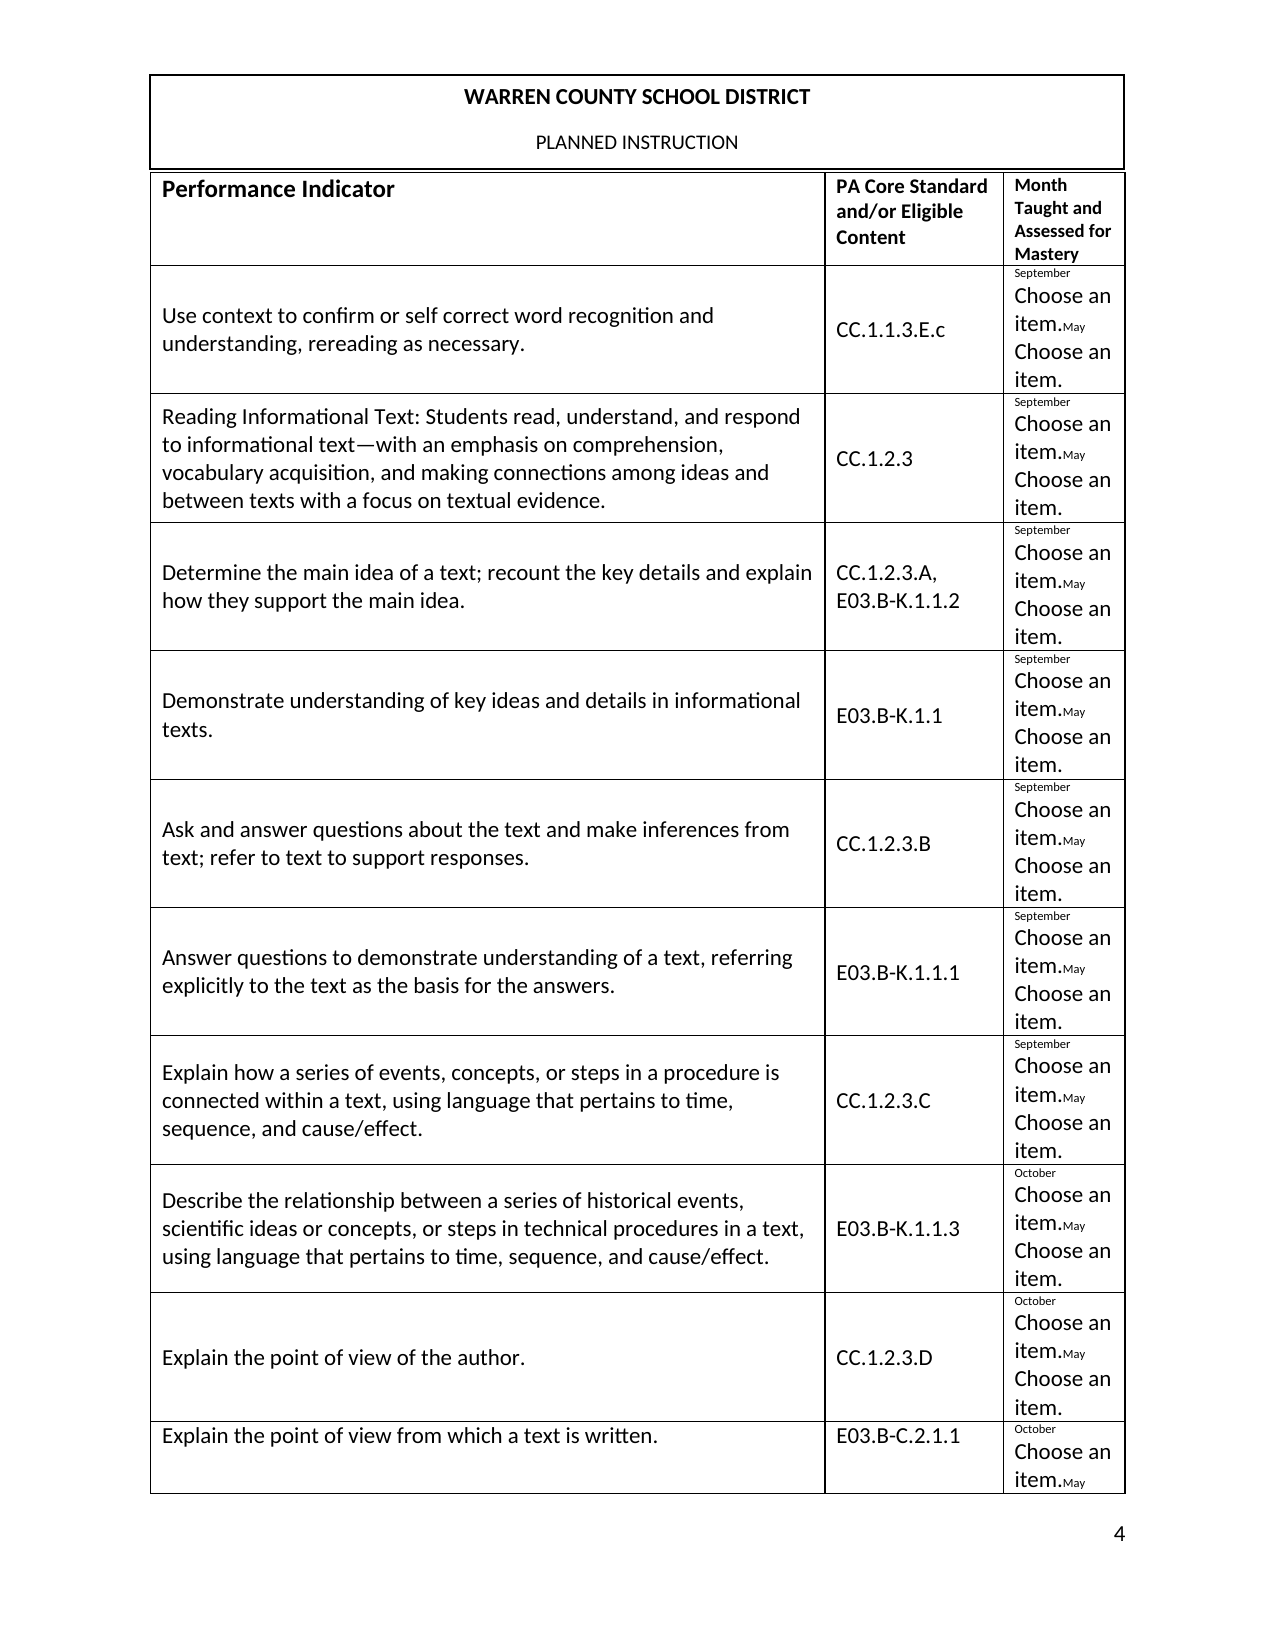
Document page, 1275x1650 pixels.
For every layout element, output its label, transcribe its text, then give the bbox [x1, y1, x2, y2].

table_cell Describe the relationship between a series of historical events, scientific ideas or concepts, or steps in technical procedures in a text, using language that pertains to time, sequence, and cause/effect. [151, 1165, 824, 1292]
table_cell CC.1.2.3.A, E03.B-K.1.1.2 [826, 523, 1003, 650]
table_cell Reading Informational Text: Students read, understand, and respond to informational text—with an emphasis on comprehension, vocabulary acquisition, and making connections among ideas and between texts with a focus on textual evidence. [151, 394, 824, 522]
table_cell E03.B-K.1.1.1 [826, 908, 1003, 1035]
table_header Month Taught and Assessed for Mastery [1004, 173, 1124, 265]
table_cell [1004, 908, 1124, 1035]
table_cell CC.1.2.3.C [826, 1036, 1003, 1164]
table_cell [1004, 523, 1124, 650]
table_cell [1004, 780, 1124, 907]
table_cell [1004, 1036, 1124, 1164]
table_header Performance Indicator [151, 173, 824, 265]
table_header PA Core Standard and/or Eligible Content [826, 173, 1003, 265]
table_cell CC.1.2.3.D [826, 1293, 1003, 1421]
table_cell [1004, 1422, 1124, 1493]
table_cell [1004, 1165, 1124, 1292]
table_cell Explain the point of view of the author. [151, 1293, 824, 1421]
table_cell Determine the main idea of a text; recount the key details and explain how they support the main idea. [151, 523, 824, 650]
table_cell [1004, 651, 1124, 778]
table_cell CC.1.1.3.E.c [826, 266, 1003, 393]
table_cell E03.B-K.1.1.3 [826, 1165, 1003, 1292]
table_cell Ask and answer questions about the text and make inferences from text; refer to text to support responses. [151, 780, 824, 907]
table_cell [1004, 394, 1124, 522]
table_cell Explain how a series of events, concepts, or steps in a procedure is connected within a text, using language that pertains to time, sequence, and cause/effect. [151, 1036, 824, 1164]
table_cell E03.B-K.1.1 [826, 651, 1003, 778]
table_cell [1004, 266, 1124, 393]
table_cell [1004, 1293, 1124, 1421]
table_cell E03.B-C.2.1.1 [826, 1422, 1003, 1493]
table_cell Answer questions to demonstrate understanding of a text, referring explicitly to the text as the basis for the answers. [151, 908, 824, 1035]
table_cell Demonstrate understanding of key ideas and details in informational texts. [151, 651, 824, 778]
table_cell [151, 1422, 824, 1493]
table_cell Use context to confirm or self correct word recognition and understanding, rereading as necessary. [151, 266, 824, 393]
table_cell CC.1.2.3 [826, 394, 1003, 522]
table_cell CC.1.2.3.B [826, 780, 1003, 907]
